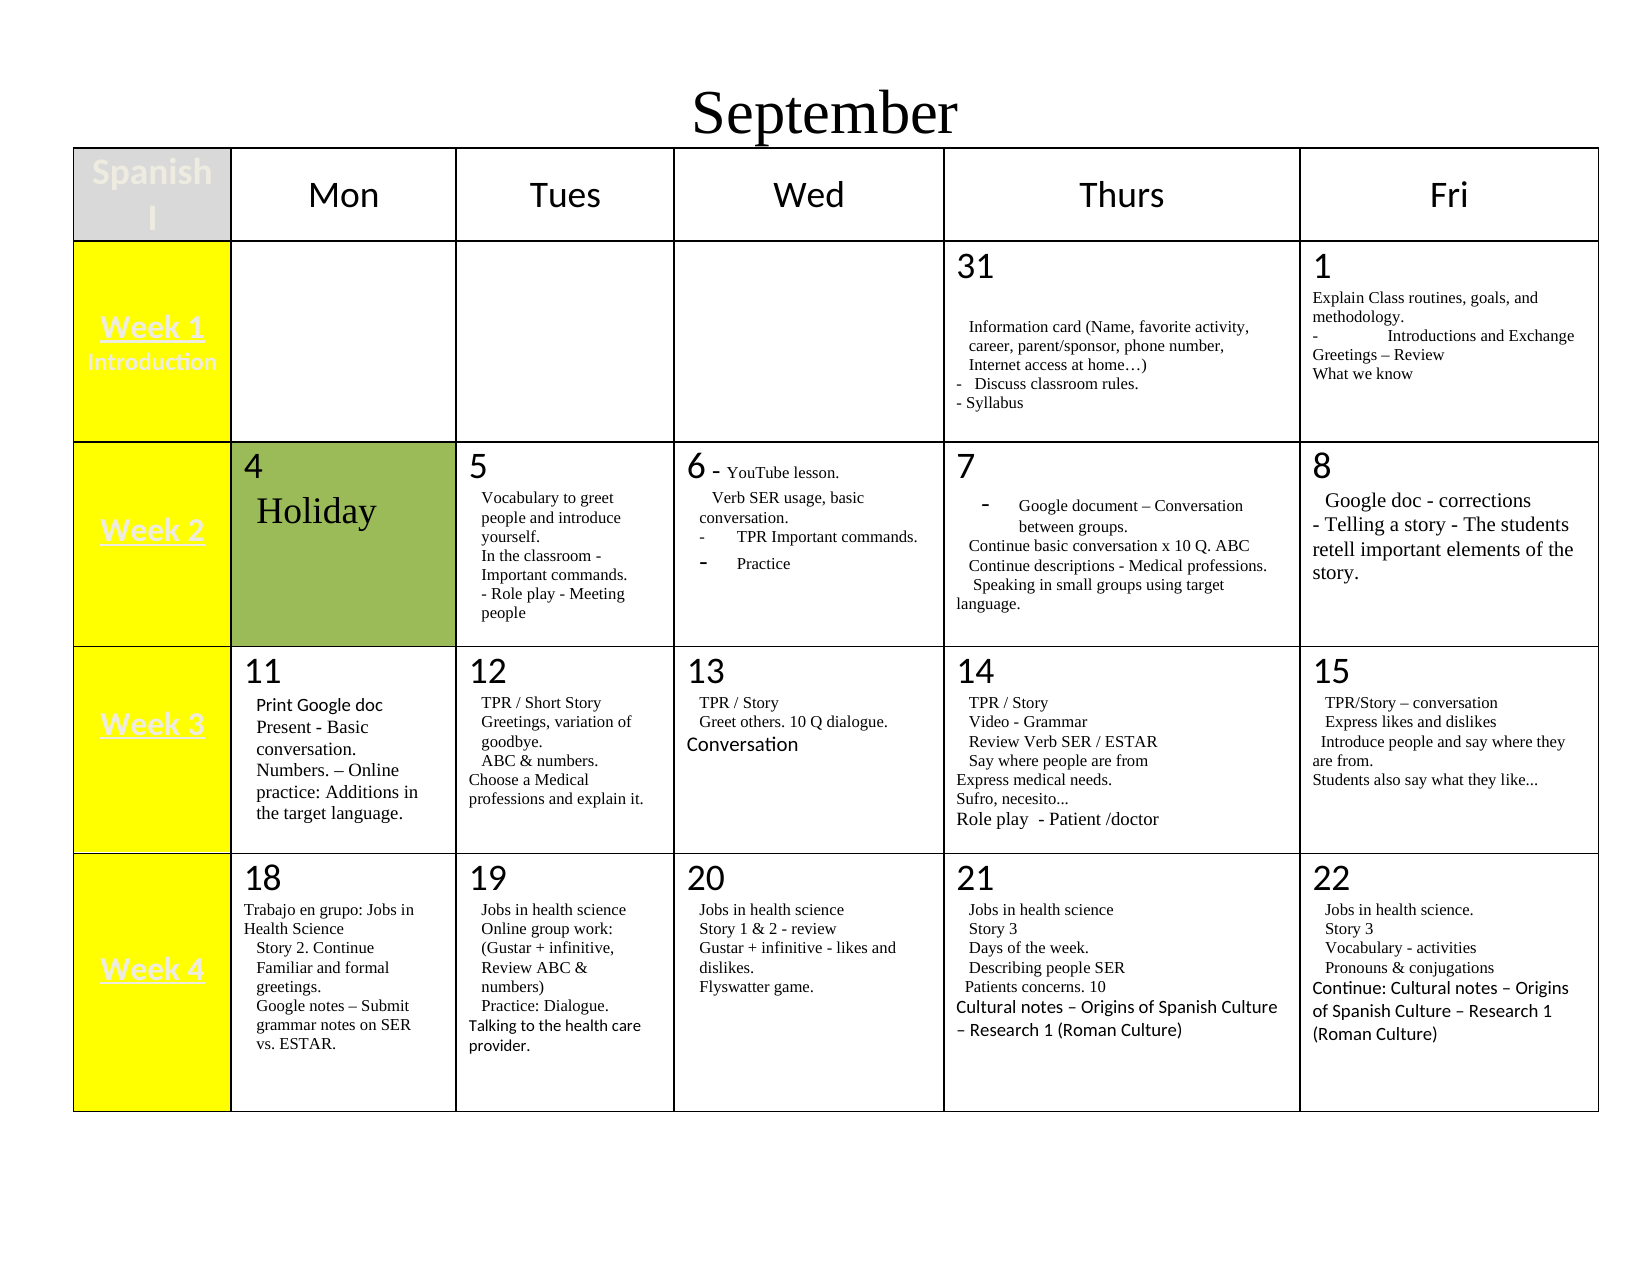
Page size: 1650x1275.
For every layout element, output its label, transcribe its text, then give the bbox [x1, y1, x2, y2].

table_cell [675, 242, 943, 441]
table_cell 6 - YouTube lesson. Verb SER usage, basic conversation. TPR Important commands. Practice [675, 443, 943, 646]
table_cell Week 4 [74, 854, 230, 1111]
table_cell 18 Trabajo en grupo: Jobs in Health Science Story 2. Continue Familiar and formal greetings. Google notes – Submit grammar notes on SER vs. ESTAR. [232, 854, 455, 1111]
table_cell Week 2 [74, 443, 230, 646]
table_cell 15 TPR/Story – conversation Express likes and dislikes Introduce people and say where they are from. Students also say what they like... [1301, 647, 1598, 852]
table_cell 5 Vocabulary to greet people and introduce yourself. In the classroom - Important commands. - Role play - Meeting people [457, 443, 673, 646]
table_cell 7 Google document – Conversation between groups. Continue basic conversation x 10 Q. ABC Continue descriptions - Medical professions. Speaking in small groups using target language. [945, 443, 1299, 646]
table_cell 21 Jobs in health science Story 3 Days of the week. Describing people SER Patients concerns. 10 Cultural notes – Origins of Spanish Culture – Research 1 (Roman Culture) [945, 854, 1299, 1111]
table_cell 20 Jobs in health science Story 1 & 2 - review Gustar + infinitive - likes and dislikes. Flyswatter game. [675, 854, 943, 1111]
table_cell 11 Print Google doc Present - Basic conversation. Numbers. – Online practice: Additions in the target language. [232, 647, 455, 852]
table_header Spanish I [74, 149, 230, 240]
table_cell 1 Explain Class routines, goals, and methodology. - Introductions and Exchange Greetings – Review What we know [1301, 242, 1598, 441]
table_cell 4 Holiday [232, 443, 455, 646]
table_header Thurs [945, 149, 1299, 240]
table_cell 8 Google doc - corrections - Telling a story - The students retell important elements of the story. [1301, 443, 1598, 646]
table_cell 13 TPR / Story Greet others. 10 Q dialogue. Conversation [675, 647, 943, 852]
table_header Wed [675, 149, 943, 240]
table_cell Week 3 [74, 647, 230, 852]
table_cell 14 TPR / Story Video - Grammar Review Verb SER / ESTAR Say where people are from Express medical needs. Sufro, necesito... Role play - Patient /doctor [945, 647, 1299, 852]
text September [75, 75, 1575, 147]
table_cell 31 Information card (Name, favorite activity, career, parent/sponsor, phone number, Internet access at home…) - Discuss classroom rules. - Syllabus [945, 242, 1299, 441]
table_cell Week 1 Introduction [74, 242, 230, 441]
table_cell [232, 242, 455, 441]
table_header Mon [232, 149, 455, 240]
table_cell 22 Jobs in health science. Story 3 Vocabulary - activities Pronouns & conjugations Continue: Cultural notes – Origins of Spanish Culture – Research 1 (Roman Culture) [1301, 854, 1598, 1111]
table_cell [457, 242, 673, 441]
table_cell 19 Jobs in health science Online group work: (Gustar + infinitive, Review ABC & numbers) Practice: Dialogue. Talking to the health care provider. [457, 854, 673, 1111]
table_header Tues [457, 149, 673, 240]
table_cell 12 TPR / Short Story Greetings, variation of goodbye. ABC & numbers. Choose a Medical professions and explain it. [457, 647, 673, 852]
table_header Fri [1301, 149, 1598, 240]
